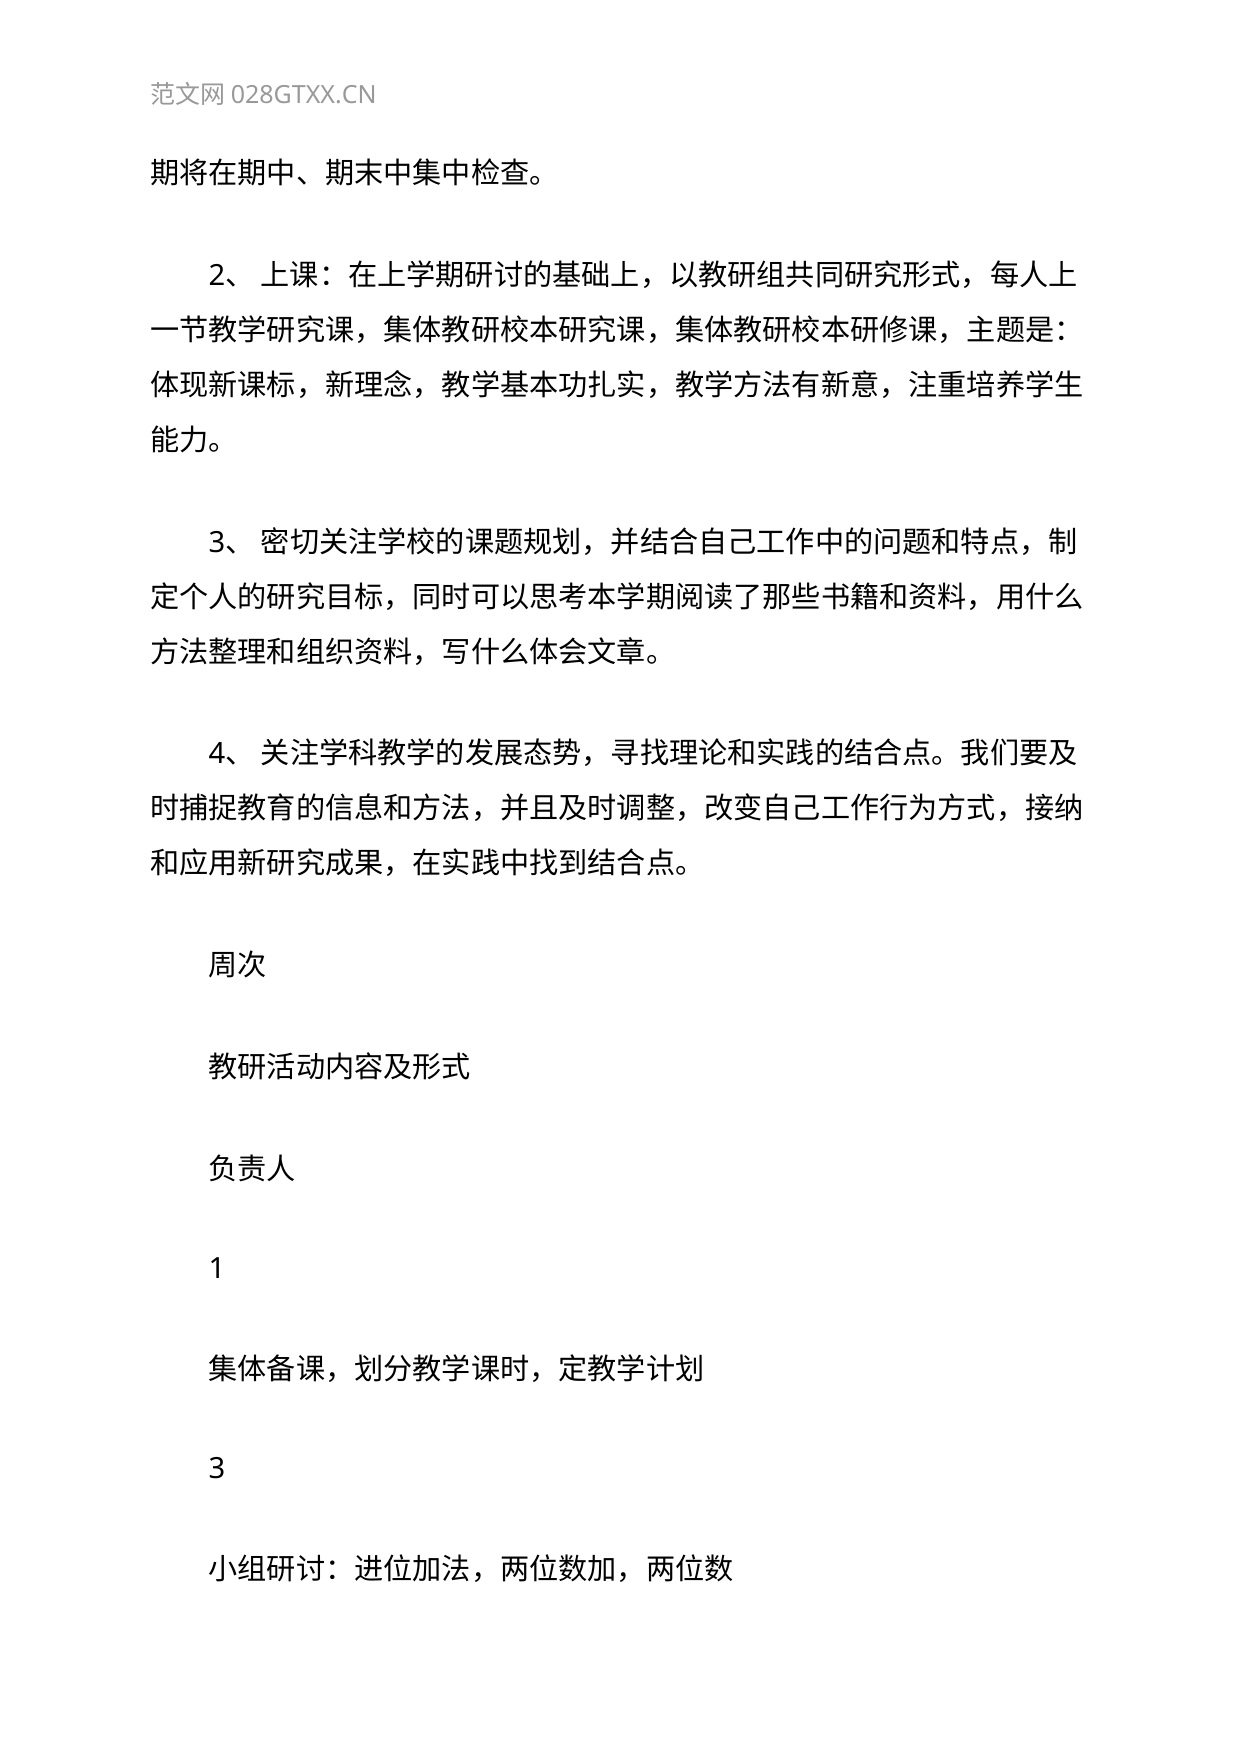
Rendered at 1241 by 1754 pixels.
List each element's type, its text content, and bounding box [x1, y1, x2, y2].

text 小组研讨：进位加法，两位数加，两位数 [150, 1546, 1090, 1588]
text 负责人 [150, 1145, 1090, 1187]
text 集体备课，划分教学课时，定教学计划 [150, 1345, 1090, 1388]
text 1 [150, 1247, 1090, 1287]
text 周次 [150, 942, 1090, 984]
text 教研活动内容及形式 [150, 1043, 1090, 1086]
text 3、 密切关注学校的课题规划，并结合自己工作中的问题和特点，制定个人的研究目标，同时可以思考本学期阅读了那些书籍和资料，用什么方法整理和组织资料，写什么体会文章。 [150, 518, 1090, 671]
text 2、 上课：在上学期研讨的基础上，以教研组共同研究形式，每人上一节教学研究课，集体教研校本研究课，集体教研校本研修课，主题是：体现新课标，新理念，教学基本功扎实，教学方法有新意，注重培养学生能力。 [150, 252, 1090, 459]
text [150, 150, 1090, 192]
text 3 [150, 1447, 1090, 1487]
text 4、 关注学科教学的发展态势，寻找理论和实践的结合点。我们要及时捕捉教育的信息和方法，并且及时调整，改变自己工作行为方式，接纳和应用新研究成果，在实践中找到结合点。 [150, 730, 1090, 882]
